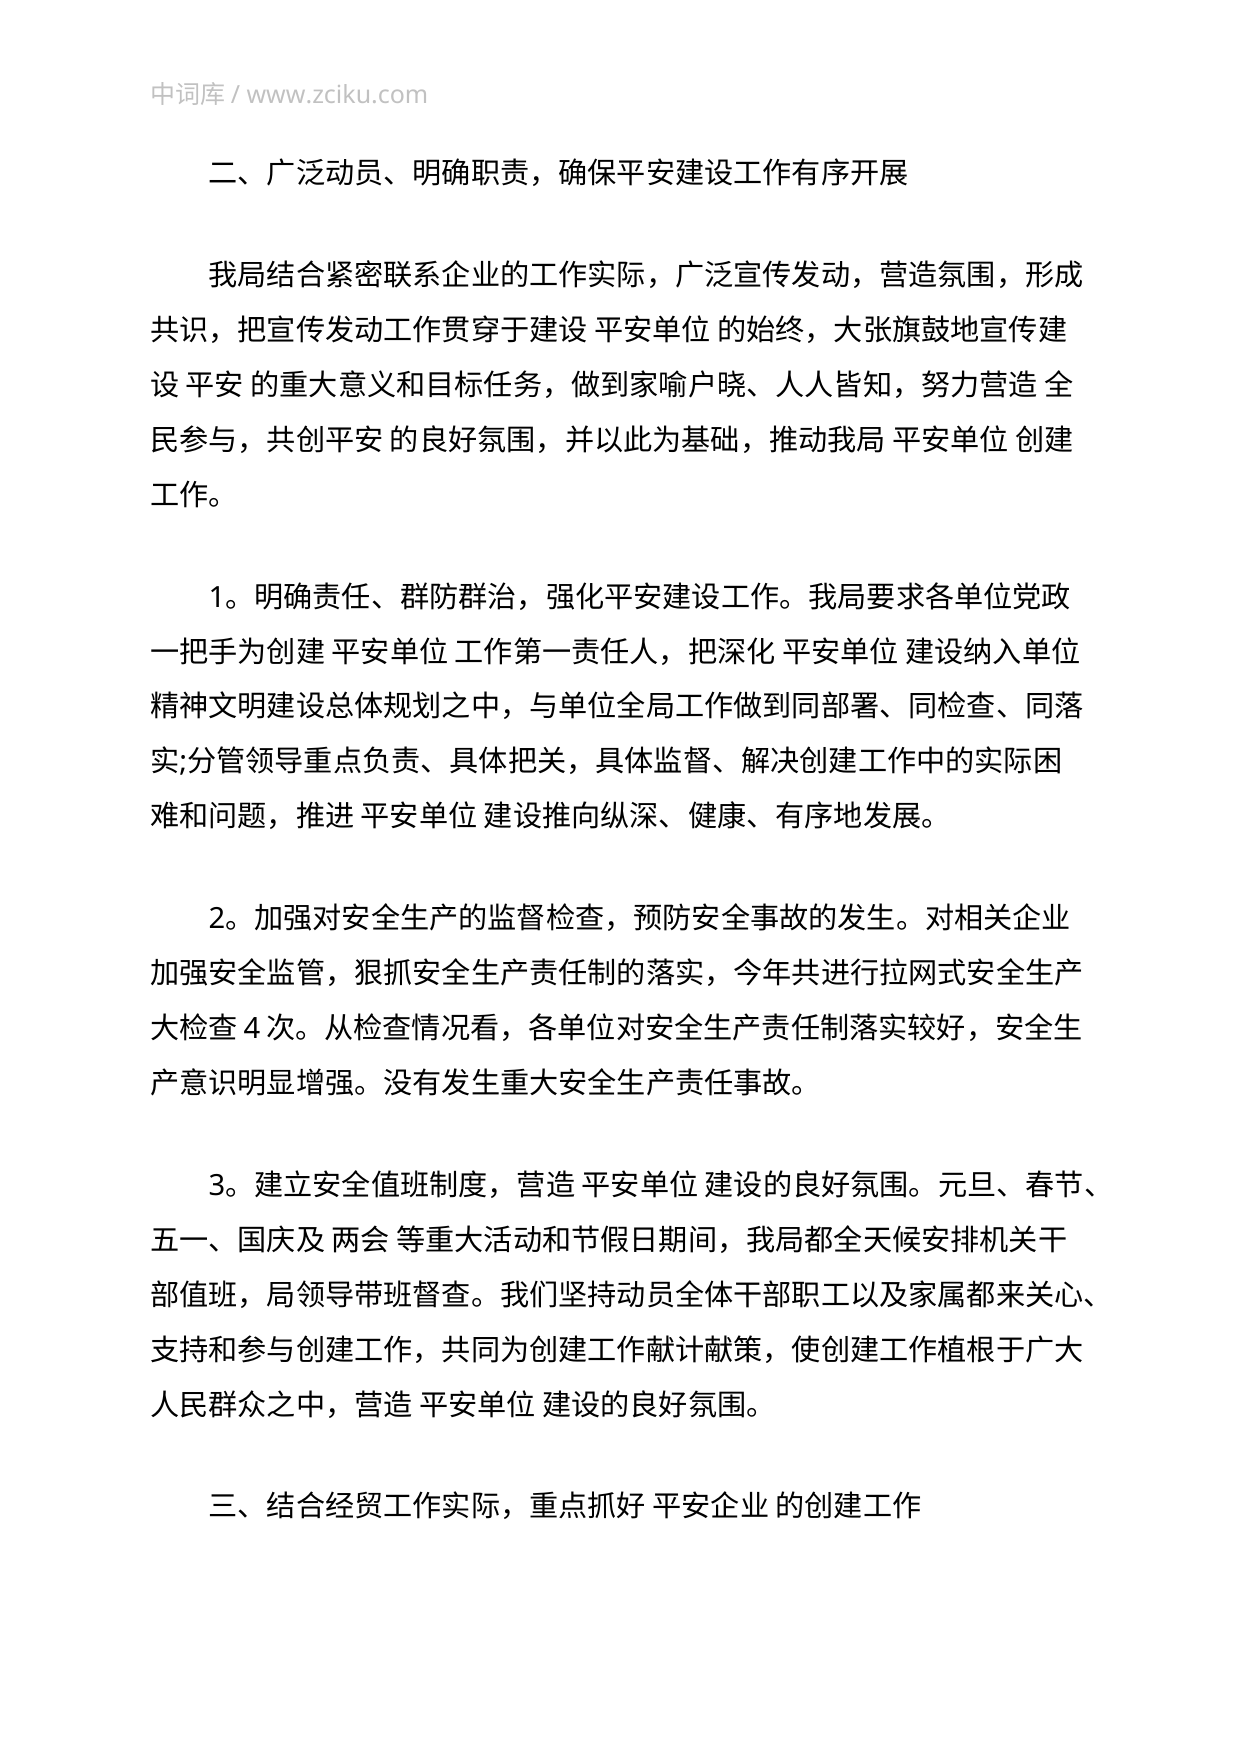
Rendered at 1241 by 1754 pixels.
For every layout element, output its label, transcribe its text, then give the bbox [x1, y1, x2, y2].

text 2。加强对安全生产的监督检查，预防安全事故的发生。对相关企业加强安全监管，狠抓安全生产责任制的落实，今年共进行拉网式安全生产大检查4次。从检查情况看，各单位对安全生产责任制落实较好，安全生产意识明显增强。没有发生重大安全生产责任事故。 [150, 895, 1090, 1102]
text 1。明确责任、群防群治，强化平安建设工作。我局要求各单位党政一把手为创建 平安单位 工作第一责任人，把深化 平安单位 建设纳入单位精神文明建设总体规划之中，与单位全局工作做到同部署、同检查、同落实;分管领导重点负责、具体把关，具体监督、解决创建工作中的实际困难和问题，推进 平安单位 建设推向纵深、健康、有序地发展。 [150, 573, 1090, 835]
text 3。建立安全值班制度，营造 平安单位 建设的良好氛围。元旦、春节、五一、国庆及 两会 等重大活动和节假日期间，我局都全天候安排机关干部值班，局领导带班督查。我们坚持动员全体干部职工以及家属都来关心、支持和参与创建工作，共同为创建工作献计献策，使创建工作植根于广大人民群众之中，营造 平安单位 建设的良好氛围。 [150, 1161, 1090, 1423]
text 我局结合紧密联系企业的工作实际，广泛宣传发动，营造氛围，形成共识，把宣传发动工作贯穿于建设 平安单位 的始终，大张旗鼓地宣传建设 平安 的重大意义和目标任务，做到家喻户晓、人人皆知，努力营造 全民参与，共创平安 的良好氛围，并以此为基础，推动我局 平安单位 创建工作。 [150, 252, 1090, 514]
text 二、广泛动员、明确职责，确保平安建设工作有序开展 [150, 150, 1090, 192]
text 三、结合经贸工作实际，重点抓好 平安企业 的创建工作 [150, 1483, 1090, 1525]
